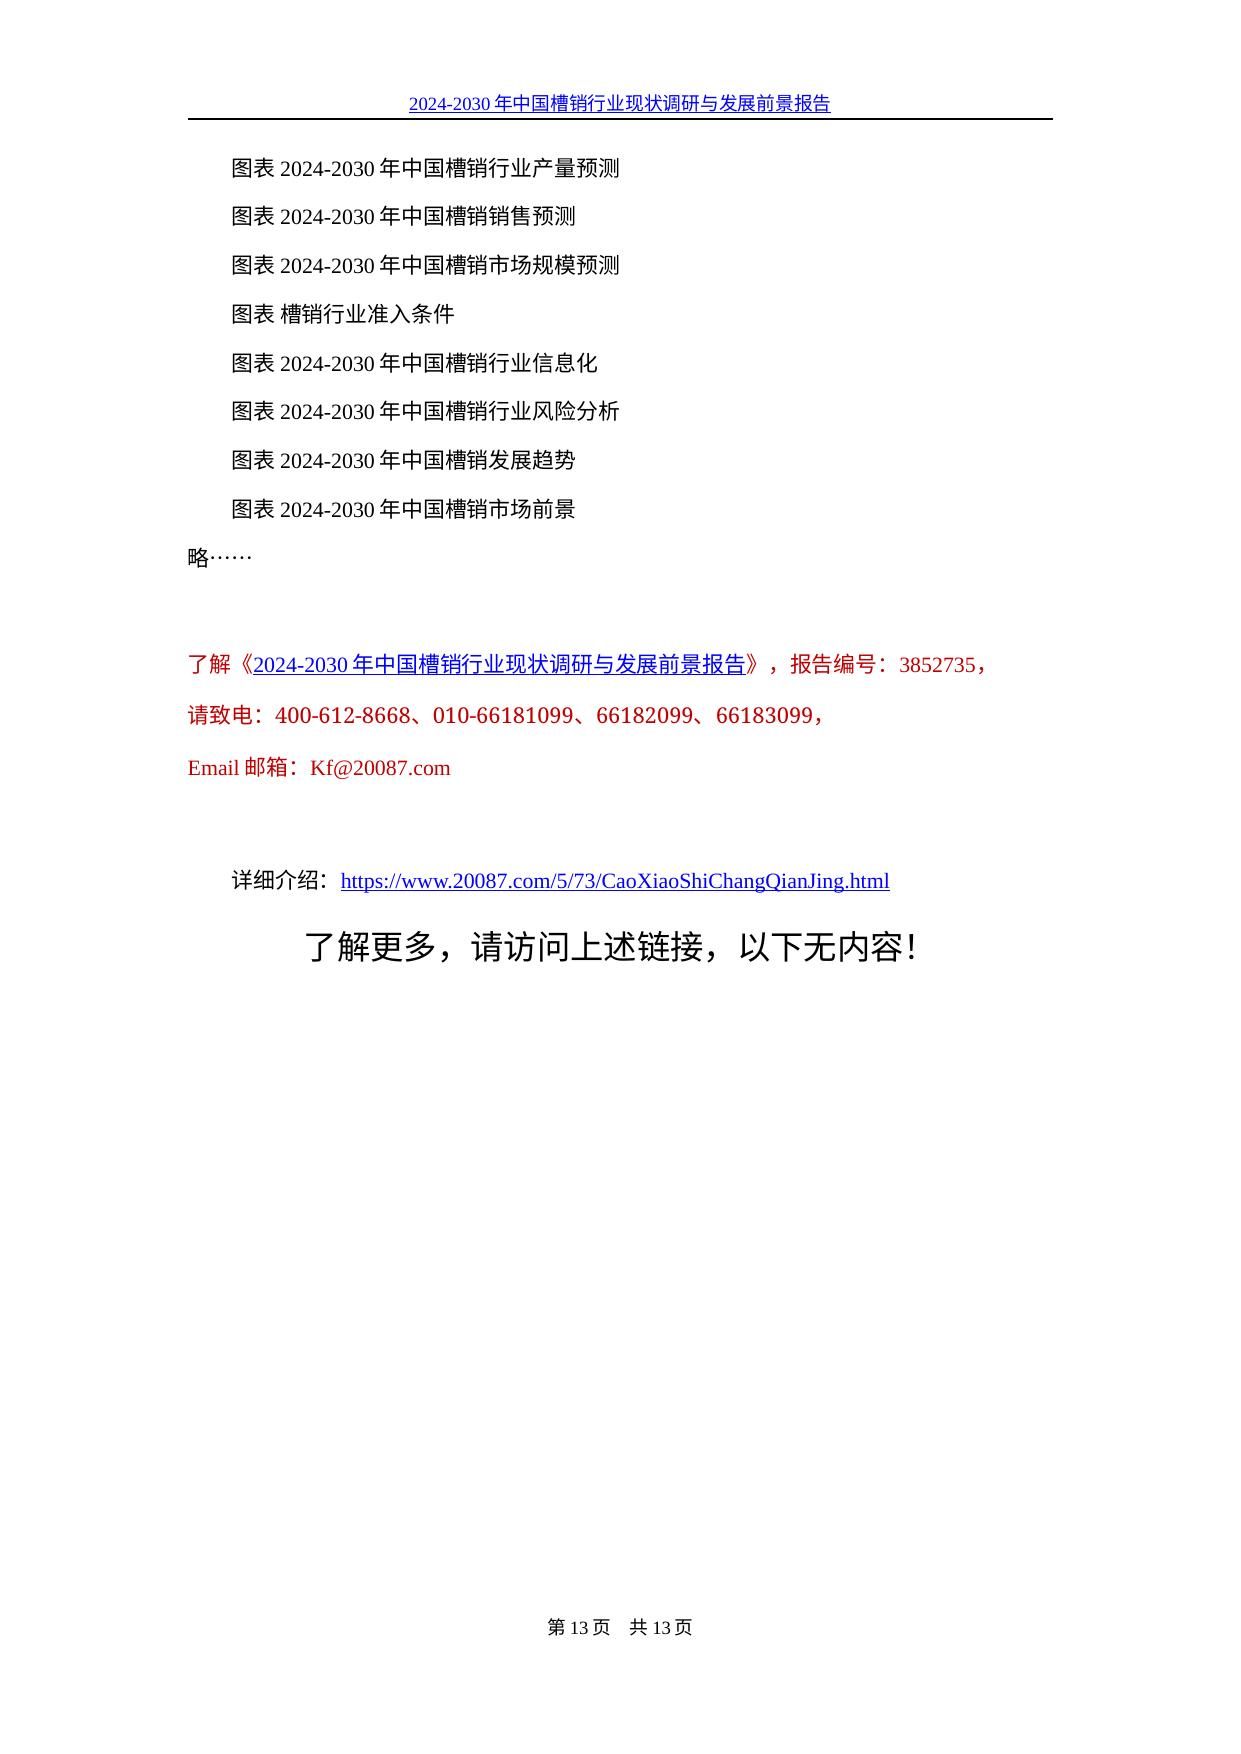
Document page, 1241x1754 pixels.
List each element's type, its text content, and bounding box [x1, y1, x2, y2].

title 了解更多，请访问上述链接，以下无内容！ [187, 913, 1053, 978]
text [187, 150, 1053, 573]
text 请致电：400-612-8668、010-66181099、66182099、66183099， [187, 698, 1053, 731]
text Email邮箱：Kf@20087.com [187, 750, 1053, 782]
text 了解《2024-2030年中国槽销行业现状调研与发展前景报告》，报告编号：3852735， [187, 647, 1053, 679]
text 详细介绍：https://www.20087.com/5/73/CaoXiaoShiChangQianJing.html [187, 863, 1053, 895]
